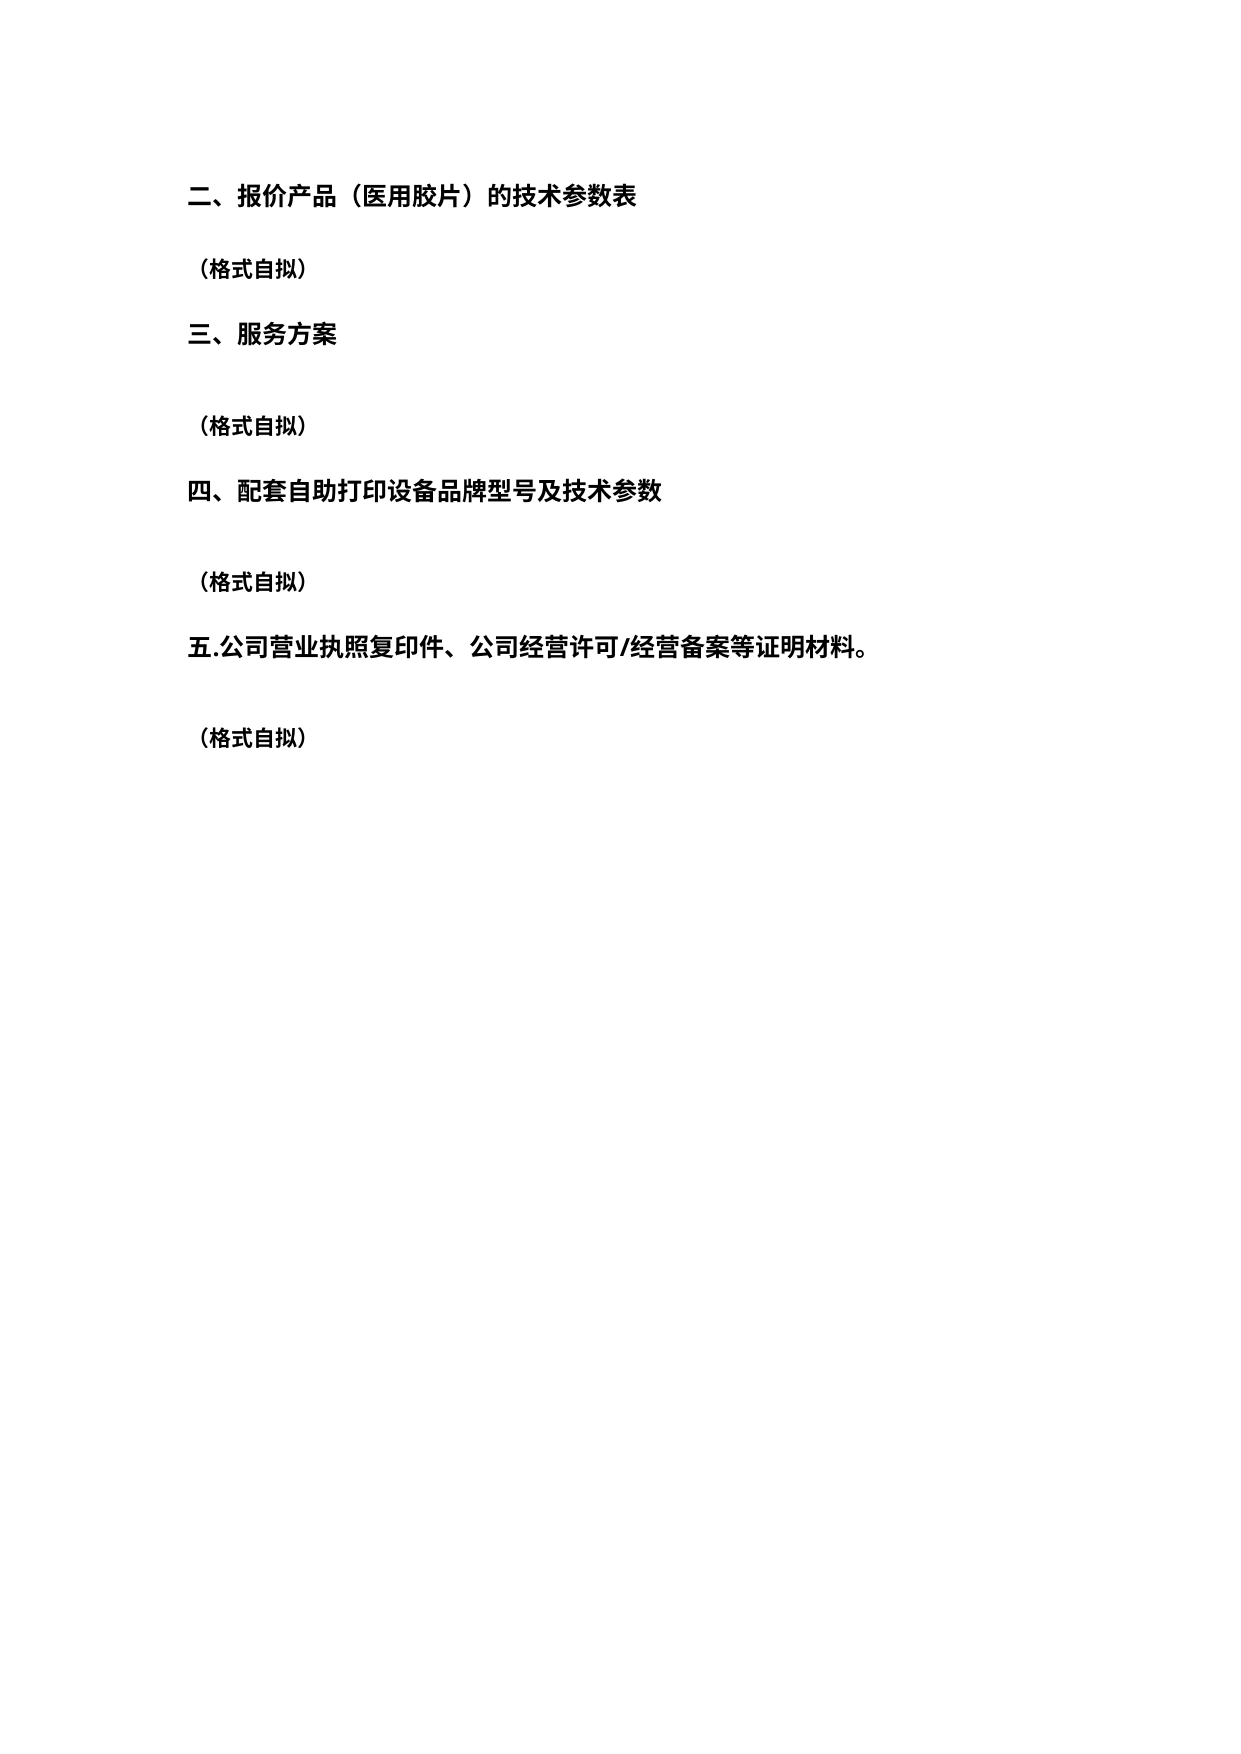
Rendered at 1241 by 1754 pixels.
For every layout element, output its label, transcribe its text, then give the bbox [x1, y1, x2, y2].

list 二、报价产品（医用胶片）的技术参数表 [187, 162, 1053, 227]
subtitle （格式自拟） [187, 721, 1053, 753]
list 配套自助打印设备品牌型号及技术参数 [187, 457, 1053, 522]
list 五.公司营业执照复印件、公司经营许可/经营备案等证明材料。 [187, 613, 1053, 678]
list 三、服务方案 [187, 300, 1053, 365]
subtitle （格式自拟） [187, 252, 1053, 284]
subtitle （格式自拟） [187, 565, 1053, 597]
subtitle （格式自拟） [187, 408, 1053, 441]
